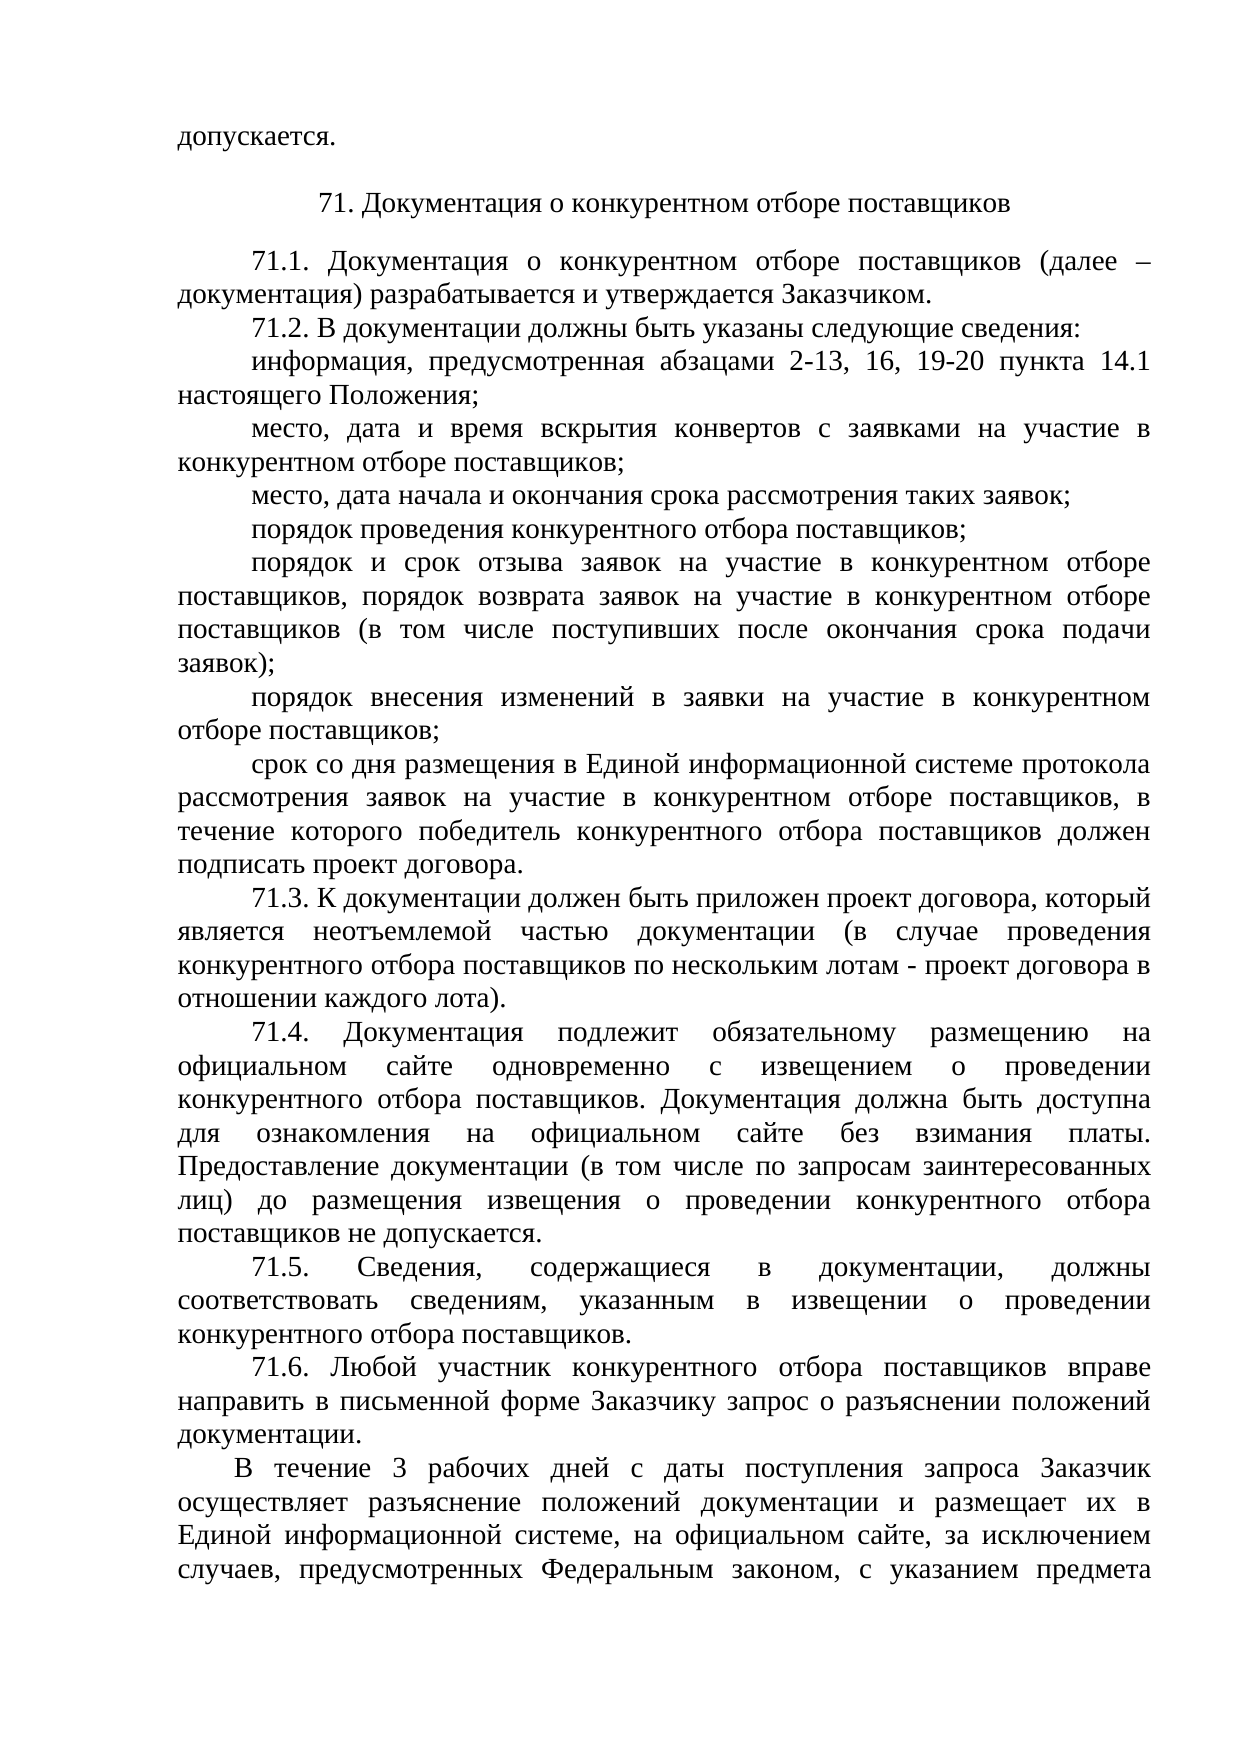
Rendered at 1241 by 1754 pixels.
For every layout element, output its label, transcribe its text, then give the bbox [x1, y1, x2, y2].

text 71. Документация о конкурентном отборе поставщиков [177, 185, 1152, 219]
text 71.1. Документация о конкурентном отборе поставщиков (далее – документация) разрабатывается и утверждается Заказчиком. [177, 243, 1152, 310]
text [177, 1450, 1152, 1584]
text 71.3. К документации должен быть приложен проект договора, который является неотъемлемой частью документации (в случае проведения конкурентного отбора поставщиков по нескольким лотам - проект договора в отношении каждого лота). [177, 880, 1152, 1014]
text 71.2. В документации должны быть указаны следующие сведения: [177, 310, 1152, 343]
text 71.6. Любой участник конкурентного отбора поставщиков вправе направить в письменной форме Заказчику запрос о разъяснении положений документации. [177, 1349, 1152, 1450]
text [177, 118, 1152, 152]
text 71.4. Документация подлежит обязательному размещению на официальном сайте одновременно с извещением о проведении конкурентного отбора поставщиков. Документация должна быть доступна для ознакомления на официальном сайте без взимания платы. Предоставление документации (в том числе по запросам заинтересованных лиц) до размещения извещения о проведении конкурентного отбора поставщиков не допускается. [177, 1014, 1152, 1249]
text 71.5. Сведения, содержащиеся в документации, должны соответствовать сведениям, указанным в извещении о проведении конкурентного отбора поставщиков. [177, 1249, 1152, 1349]
text порядок внесения изменений в заявки на участие в конкурентном отборе поставщиков; [177, 679, 1152, 746]
text информация, предусмотренная абзацами 2-13, 16, 19-20 пункта 14.1 настоящего Положения; [177, 343, 1152, 410]
text порядок и срок отзыва заявок на участие в конкурентном отборе поставщиков, порядок возврата заявок на участие в конкурентном отборе поставщиков (в том числе поступивших после окончания срока подачи заявок); [177, 544, 1152, 679]
text срок со дня размещения в Единой информационной системе протокола рассмотрения заявок на участие в конкурентном отборе поставщиков, в течение которого победитель конкурентного отбора поставщиков должен подписать проект договора. [177, 746, 1152, 880]
text место, дата начала и окончания срока рассмотрения таких заявок; [177, 477, 1152, 511]
text порядок проведения конкурентного отбора поставщиков; [177, 511, 1152, 544]
text место, дата и время вскрытия конвертов с заявками на участие в конкурентном отборе поставщиков; [177, 410, 1152, 477]
